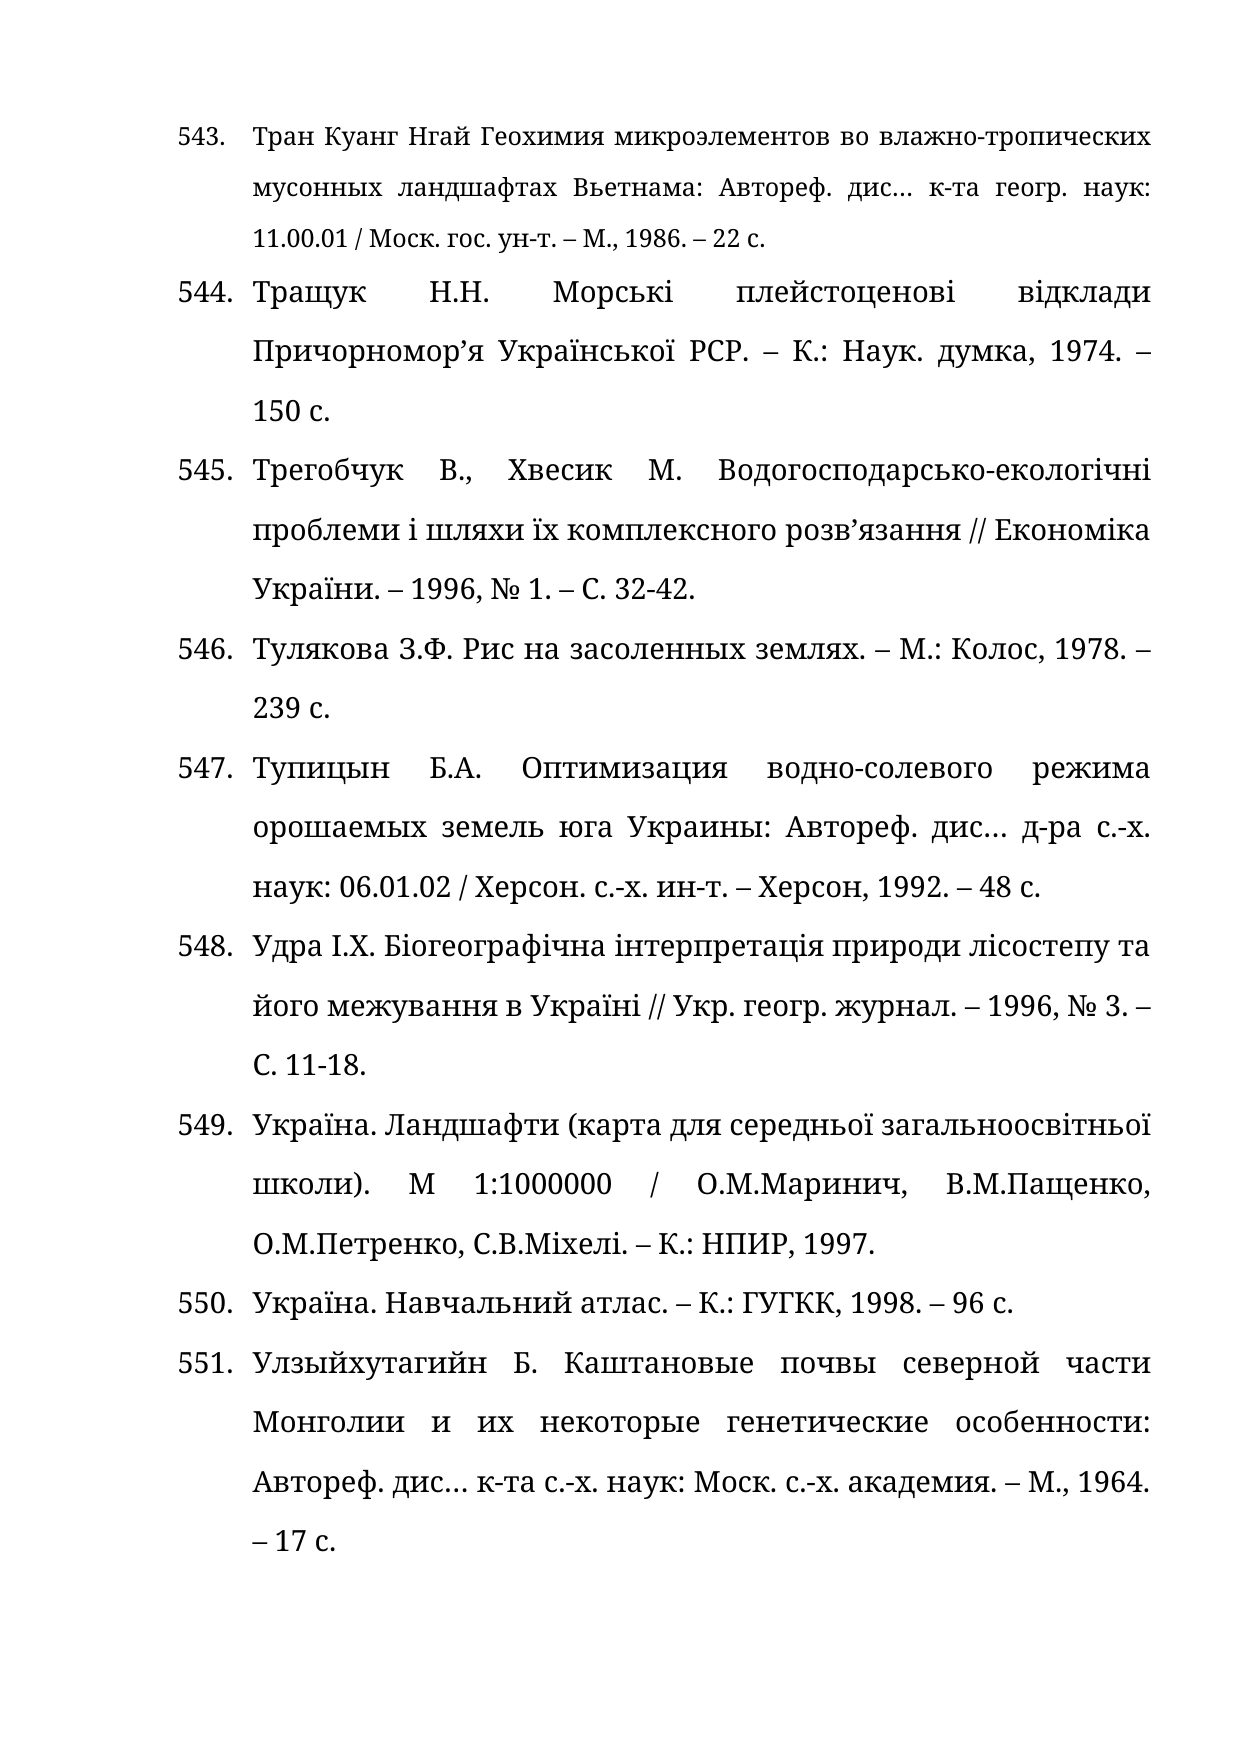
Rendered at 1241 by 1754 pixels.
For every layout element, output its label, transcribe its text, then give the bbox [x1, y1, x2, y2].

list Україна. Ландшафти (карта для середньої загальноосвітньої школи). М 1:1000000 / О.М.Маринич, В.М.Пащенко, О.М.Петренко, С.В.Міхелі. – К.: НПИР, 1997. [177, 1104, 1152, 1263]
list Трегобчук В., Хвесик М. Водогосподарсько-екологічні проблеми і шляхи їх комплексного розв’язання // Економіка України. – 1996, № 1. – С. 32-42. [177, 450, 1152, 608]
list Улзыйхутагийн Б. Каштановые почвы северной части Монголии и их некоторые генетические особенности: Автореф. дис… к-та с.-х. наук: Моск. с.-х. академия. – М., 1964. – 17 с. [177, 1342, 1152, 1560]
list Тулякова З.Ф. Рис на засоленных землях. – М.: Колос, 1978. – 239 с. [177, 628, 1152, 727]
list Тран Куанг Нгай Геохимия микроэлементов во влажно-тропических мусонных ландшафтах Вьетнама: Автореф. дис… к-та геогр. наук: 11.00.01 / Моск. гос. ун-т. – М., 1986. – 22 с. [177, 118, 1152, 254]
list Тращук Н.Н. Морські плейстоценові відклади Причорномор’я Української РСР. – К.: Наук. думка, 1974. – 150 с. [177, 271, 1152, 430]
list Україна. Навчальний атлас. – К.: ГУГКК, 1998. – 96 с. [177, 1282, 1152, 1322]
list Тупицын Б.А. Оптимизация водно-солевого режима орошаемых земель юга Украины: Автореф. дис… д-ра с.-х. наук: 06.01.02 / Херсон. с.-х. ин-т. – Херсон, 1992. – 48 с. [177, 747, 1152, 906]
list Удра І.Х. Біогеографічна інтерпретація природи лісостепу та його межування в Україні // Укр. геогр. журнал. – 1996, № 3. – С. 11-18. [177, 926, 1152, 1084]
